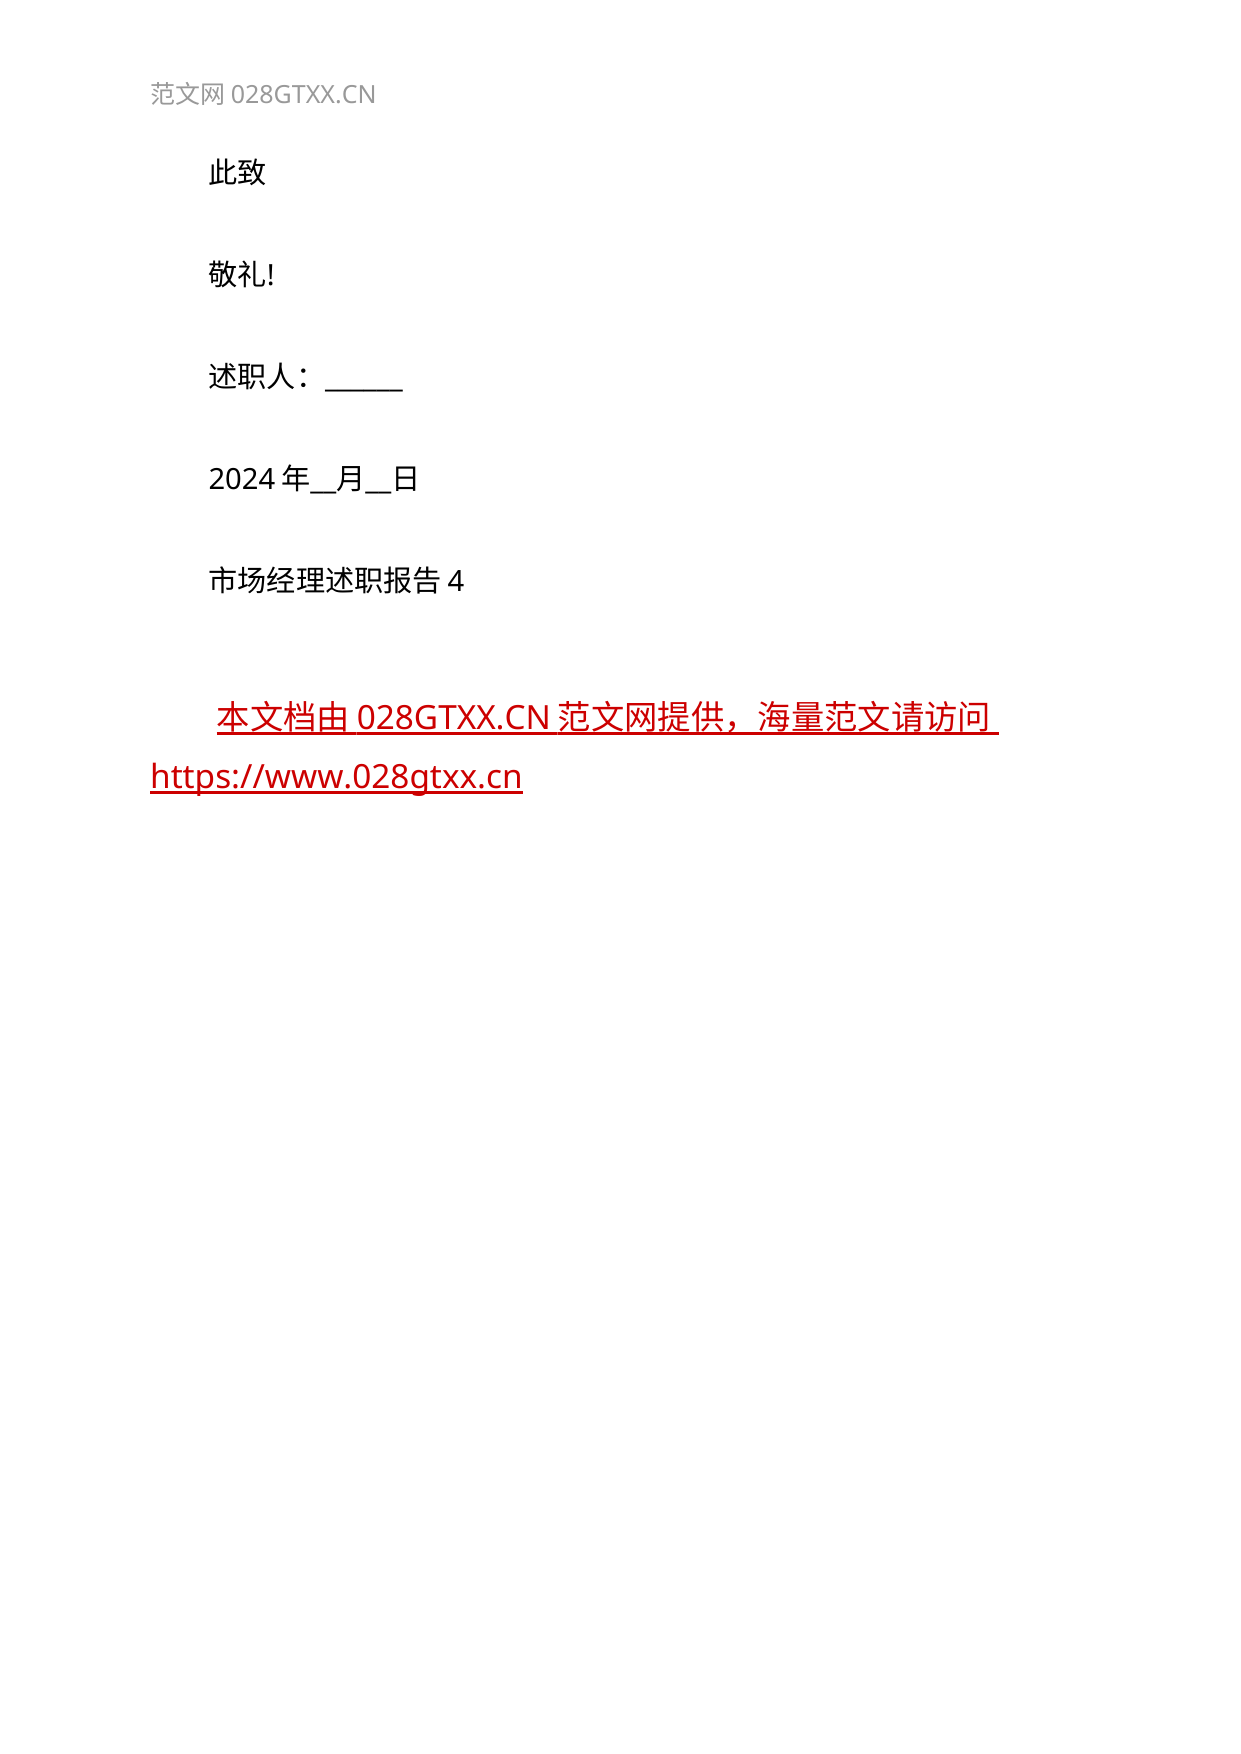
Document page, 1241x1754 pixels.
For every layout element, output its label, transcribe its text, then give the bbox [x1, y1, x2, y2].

text 市场经理述职报告4 [150, 558, 1090, 600]
text 述职人：______ [150, 354, 1090, 396]
text 本文档由028GTXX.CN范文网提供，海量范文请访问 https://www.028gtxx.cn [150, 691, 1090, 798]
text 敬礼! [150, 252, 1090, 294]
text 此致 [150, 150, 1090, 192]
text 2024年__月__日 [150, 456, 1090, 498]
